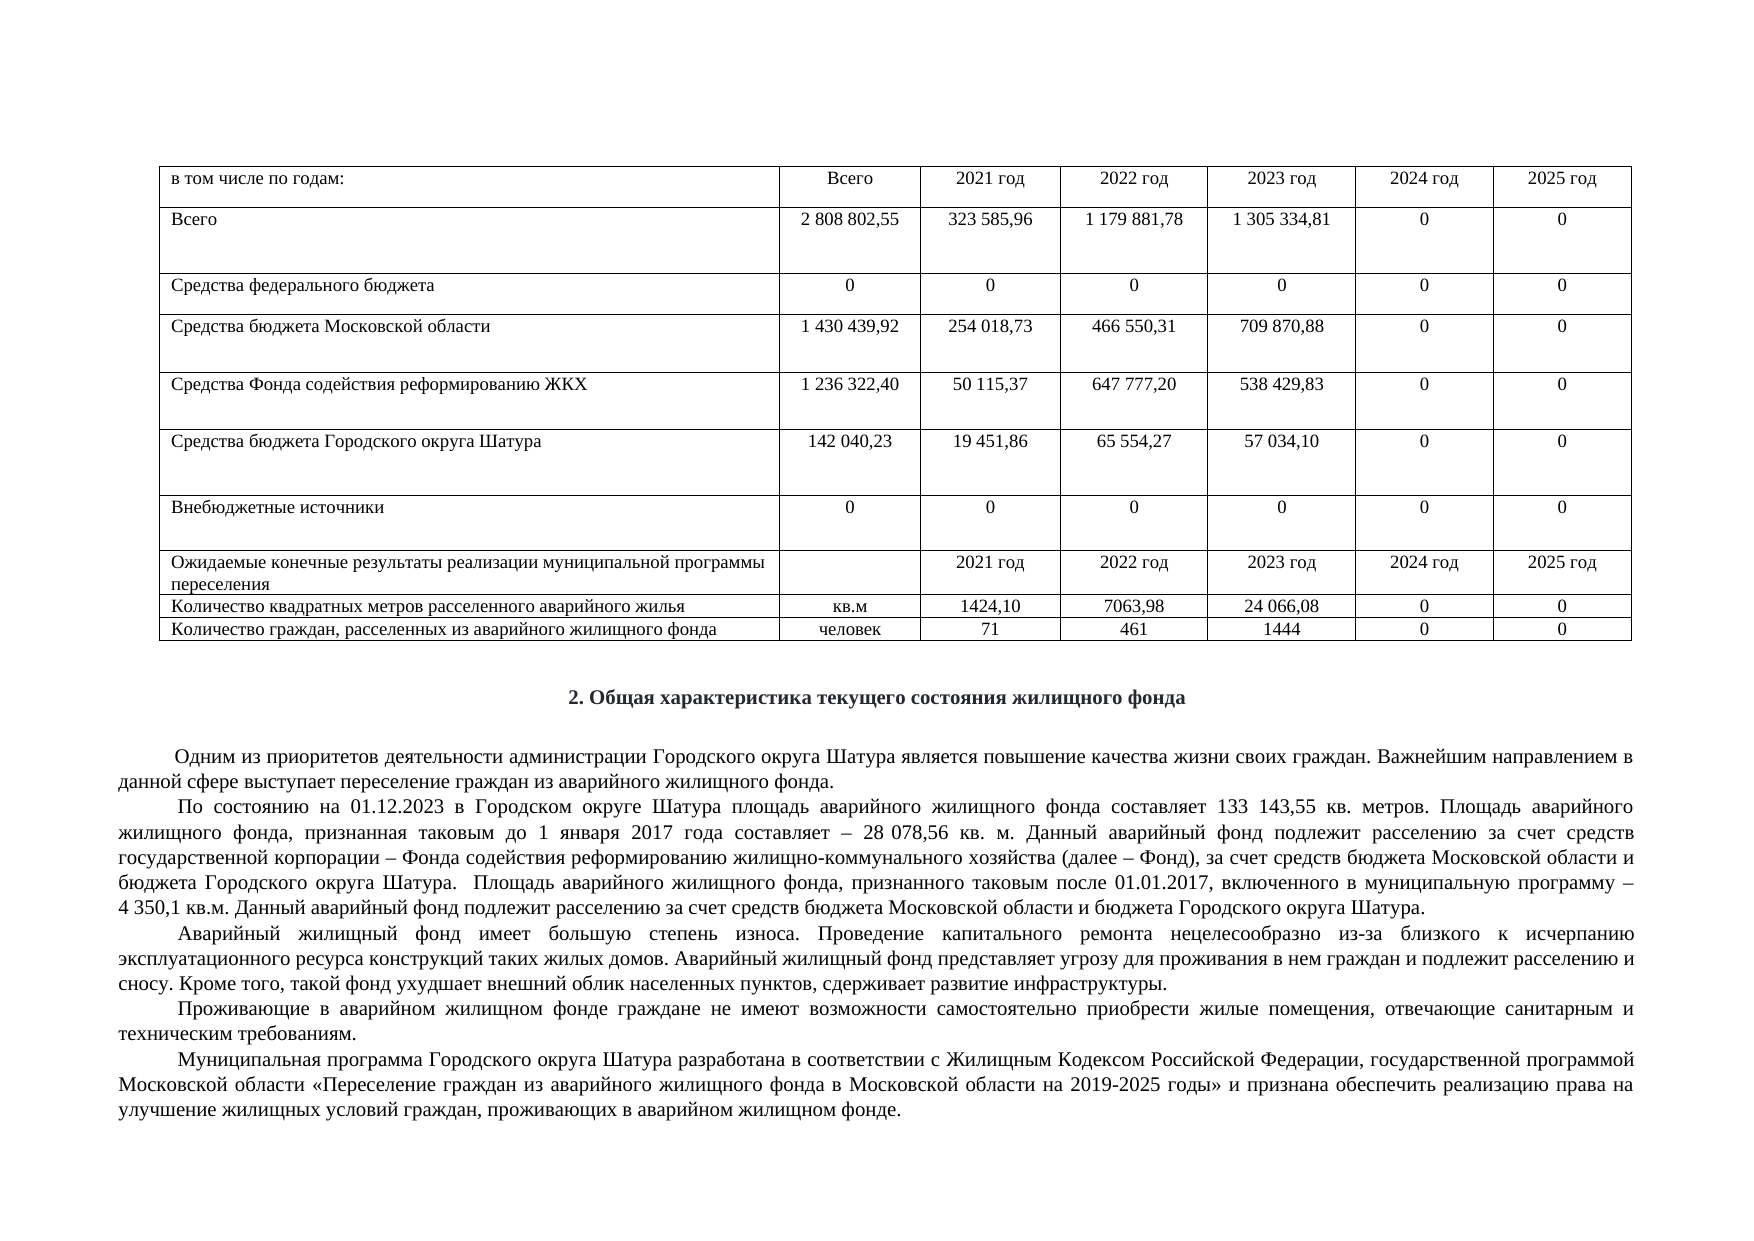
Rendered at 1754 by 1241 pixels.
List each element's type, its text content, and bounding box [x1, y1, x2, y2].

text Одним из приоритетов деятельности администрации Городского округа Шатура является повышение качества жизни своих граждан. Важнейшим направлением в данной сфере выступает переселение граждан из аварийного жилищного фонда. [118, 744, 1636, 793]
table_cell Средства Фонда содействия реформированию ЖКХ [160, 373, 779, 429]
table_cell 323 585,96 [921, 208, 1060, 273]
table_cell 0 [1356, 496, 1493, 550]
table_cell 0 [1356, 274, 1493, 314]
table_cell 0 [1061, 496, 1207, 550]
table_cell 2022 год [1061, 167, 1207, 207]
table_cell 19 451,86 [921, 430, 1060, 495]
text Аварийный жилищный фонд имеет большую степень износа. Проведение капитального ремонта нецелесообразно из-за близкого к исчерпанию эксплуатационного ресурса конструкций таких жилых домов. Аварийный жилищный фонд представляет угрозу для проживания в нем граждан и подлежит расселению и сносу. Кроме того, такой фонд ухудшает внешний облик населенных пунктов, сдерживает развитие инфраструктуры. [118, 920, 1636, 995]
table_cell 1444 [1208, 618, 1355, 639]
table_cell 0 [1356, 595, 1493, 617]
text По состоянию на 01.12.2023 в Городском округе Шатура площадь аварийного жилищного фонда составляет 133 143,55 кв. метров. Площадь аварийного жилищного фонда, признанная таковым до 1 января 2017 года составляет – 28 078,56 кв. м. Данный аварийный фонд подлежит расселению за счет средств государственной корпорации – Фонда содействия реформированию жилищно-коммунального хозяйства (далее – Фонд), за счет средств бюджета Московской области и бюджета Городского округа Шатура. Площадь аварийного жилищного фонда, признанного таковым после 01.01.2017, включенного в муниципальную программу – 4 350,1 кв.м. Данный аварийный фонд подлежит расселению за счет средств бюджета Московской области и бюджета Городского округа Шатура. [118, 794, 1636, 919]
table_cell 2021 год [921, 551, 1060, 594]
table_cell 0 [1356, 618, 1493, 639]
table_cell 0 [1494, 618, 1631, 639]
table_cell 0 [1494, 595, 1631, 617]
text 2. Общая характеристика текущего состояния жилищного фонда [118, 684, 1636, 709]
table_cell 0 [1208, 496, 1355, 550]
table_cell 1 236 322,40 [780, 373, 920, 429]
table_cell [780, 551, 920, 594]
table_cell 1 179 881,78 [1061, 208, 1207, 273]
table_cell 0 [780, 274, 920, 314]
table_cell 1424,10 [921, 595, 1060, 617]
table_cell человек [780, 618, 920, 639]
table_cell 0 [921, 496, 1060, 550]
table_cell 142 040,23 [780, 430, 920, 495]
text Проживающие в аварийном жилищном фонде граждане не имеют возможности самостоятельно приобрести жилые помещения, отвечающие санитарным и техническим требованиям. [118, 996, 1636, 1045]
table_cell 2025 год [1494, 551, 1631, 594]
table_cell 71 [921, 618, 1060, 639]
table_cell Средства бюджета Московской области [160, 315, 779, 372]
table_cell 0 [1356, 315, 1493, 372]
table_cell 709 870,88 [1208, 315, 1355, 372]
table_cell 0 [1494, 373, 1631, 429]
table_cell кв.м [780, 595, 920, 617]
table_cell 24 066,08 [1208, 595, 1355, 617]
table_cell 0 [1494, 208, 1631, 273]
table_cell 65 554,27 [1061, 430, 1207, 495]
table_cell 0 [1494, 274, 1631, 314]
table_cell 50 115,37 [921, 373, 1060, 429]
table_cell 0 [1356, 208, 1493, 273]
table_cell Всего [160, 208, 779, 273]
table_cell 0 [1208, 274, 1355, 314]
table_cell 2025 год [1494, 167, 1631, 207]
table_cell 7063,98 [1061, 595, 1207, 617]
table_cell 2021 год [921, 167, 1060, 207]
table_cell 1 305 334,81 [1208, 208, 1355, 273]
table_cell 0 [1356, 430, 1493, 495]
table_cell 57 034,10 [1208, 430, 1355, 495]
table_cell 0 [921, 274, 1060, 314]
table_cell 1 430 439,92 [780, 315, 920, 372]
table_cell 2023 год [1208, 551, 1355, 594]
table_cell 2024 год [1356, 167, 1493, 207]
table_cell Внебюджетные источники [160, 496, 779, 550]
table_cell 461 [1061, 618, 1207, 639]
table_cell Количество квадратных метров расселенного аварийного жилья [160, 595, 779, 617]
table_cell Средства бюджета Городского округа Шатура [160, 430, 779, 495]
table_cell 2022 год [1061, 551, 1207, 594]
table_cell 466 550,31 [1061, 315, 1207, 372]
table_cell 254 018,73 [921, 315, 1060, 372]
table_cell 0 [1356, 373, 1493, 429]
table_cell 2023 год [1208, 167, 1355, 207]
table_cell 0 [1494, 496, 1631, 550]
table_cell 538 429,83 [1208, 373, 1355, 429]
table_cell 0 [1494, 430, 1631, 495]
table_cell 0 [780, 496, 920, 550]
table_cell Всего [780, 167, 920, 207]
table_cell 2024 год [1356, 551, 1493, 594]
table_cell Ожидаемые конечные результаты реализации муниципальной программы переселения [160, 551, 779, 594]
table_cell 647 777,20 [1061, 373, 1207, 429]
table_cell 2 808 802,55 [780, 208, 920, 273]
table_cell 0 [1061, 274, 1207, 314]
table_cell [160, 167, 779, 207]
table_cell Количество граждан, расселенных из аварийного жилищного фонда [160, 618, 779, 639]
table_cell 0 [1494, 315, 1631, 372]
text Муниципальная программа Городского округа Шатура разработана в соответствии с Жилищным Кодексом Российской Федерации, государственной программой Московской области «Переселение граждан из аварийного жилищного фонда в Московской области на 2019-2025 годы» и признана обеспечить реализацию права на улучшение жилищных условий граждан, проживающих в аварийном жилищном фонде. [118, 1046, 1636, 1121]
table_cell Средства федерального бюджета [160, 274, 779, 314]
